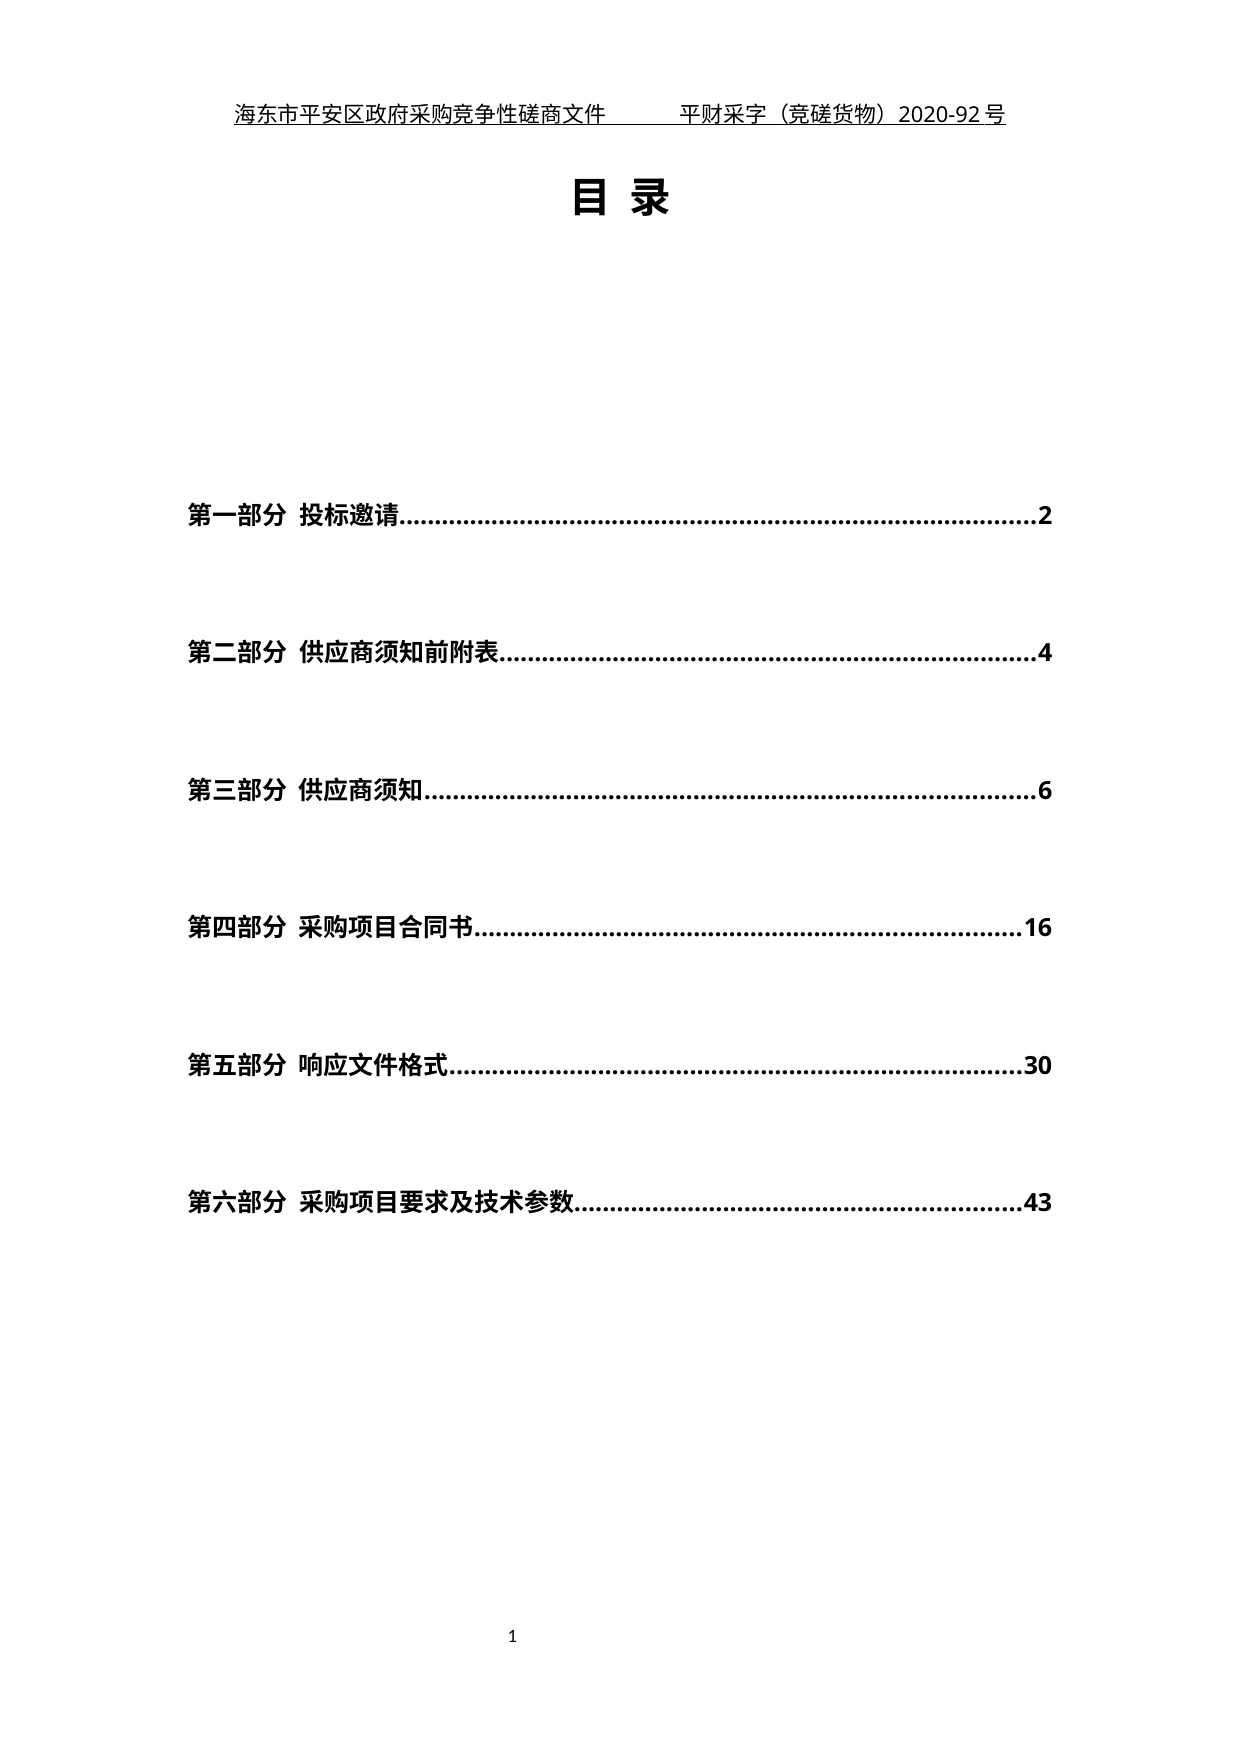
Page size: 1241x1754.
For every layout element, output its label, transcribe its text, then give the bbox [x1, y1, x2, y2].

text 目 录 [187, 162, 1053, 227]
text 第六部分 采购项目要求及技术参数 43 [187, 1168, 1053, 1233]
text 第四部分 采购项目合同书 16 [187, 893, 1053, 958]
text 第一部分 投标邀请 2 [187, 481, 1053, 546]
text 第三部分 供应商须知 6 [187, 756, 1053, 821]
text 第二部分 供应商须知前附表 4 [187, 618, 1053, 683]
text 第五部分 响应文件格式 30 [187, 1031, 1053, 1096]
